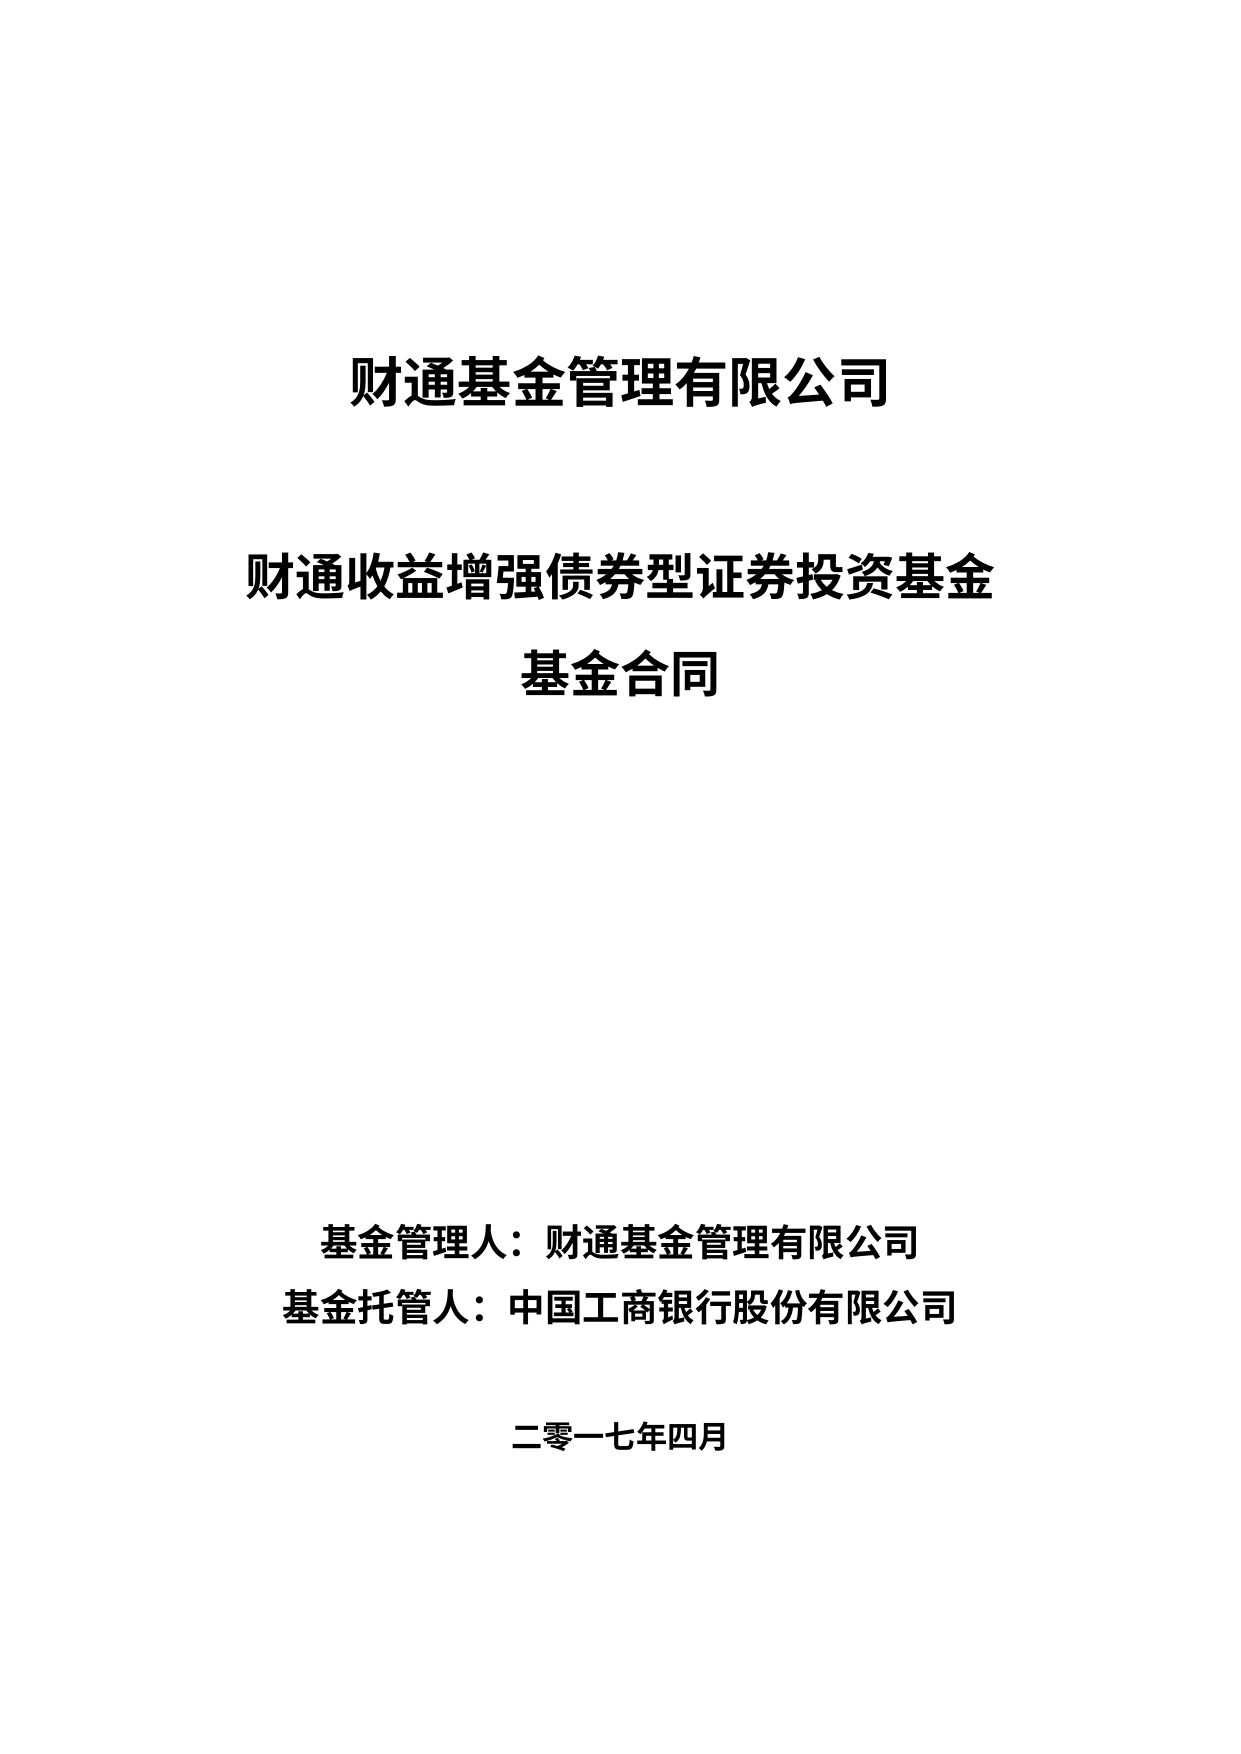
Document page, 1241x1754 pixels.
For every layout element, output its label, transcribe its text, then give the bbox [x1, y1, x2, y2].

text 二零一七年四月 [187, 1402, 1053, 1467]
text 基金托管人：中国工商银行股份有限公司 [187, 1272, 1053, 1337]
text 基金管理人：财通基金管理有限公司 [187, 1207, 1053, 1272]
text 基金合同 [187, 622, 1053, 720]
text 财通基金管理有限公司 [187, 330, 1053, 427]
text 财通收益增强债券型证券投资基金 [187, 525, 1053, 622]
